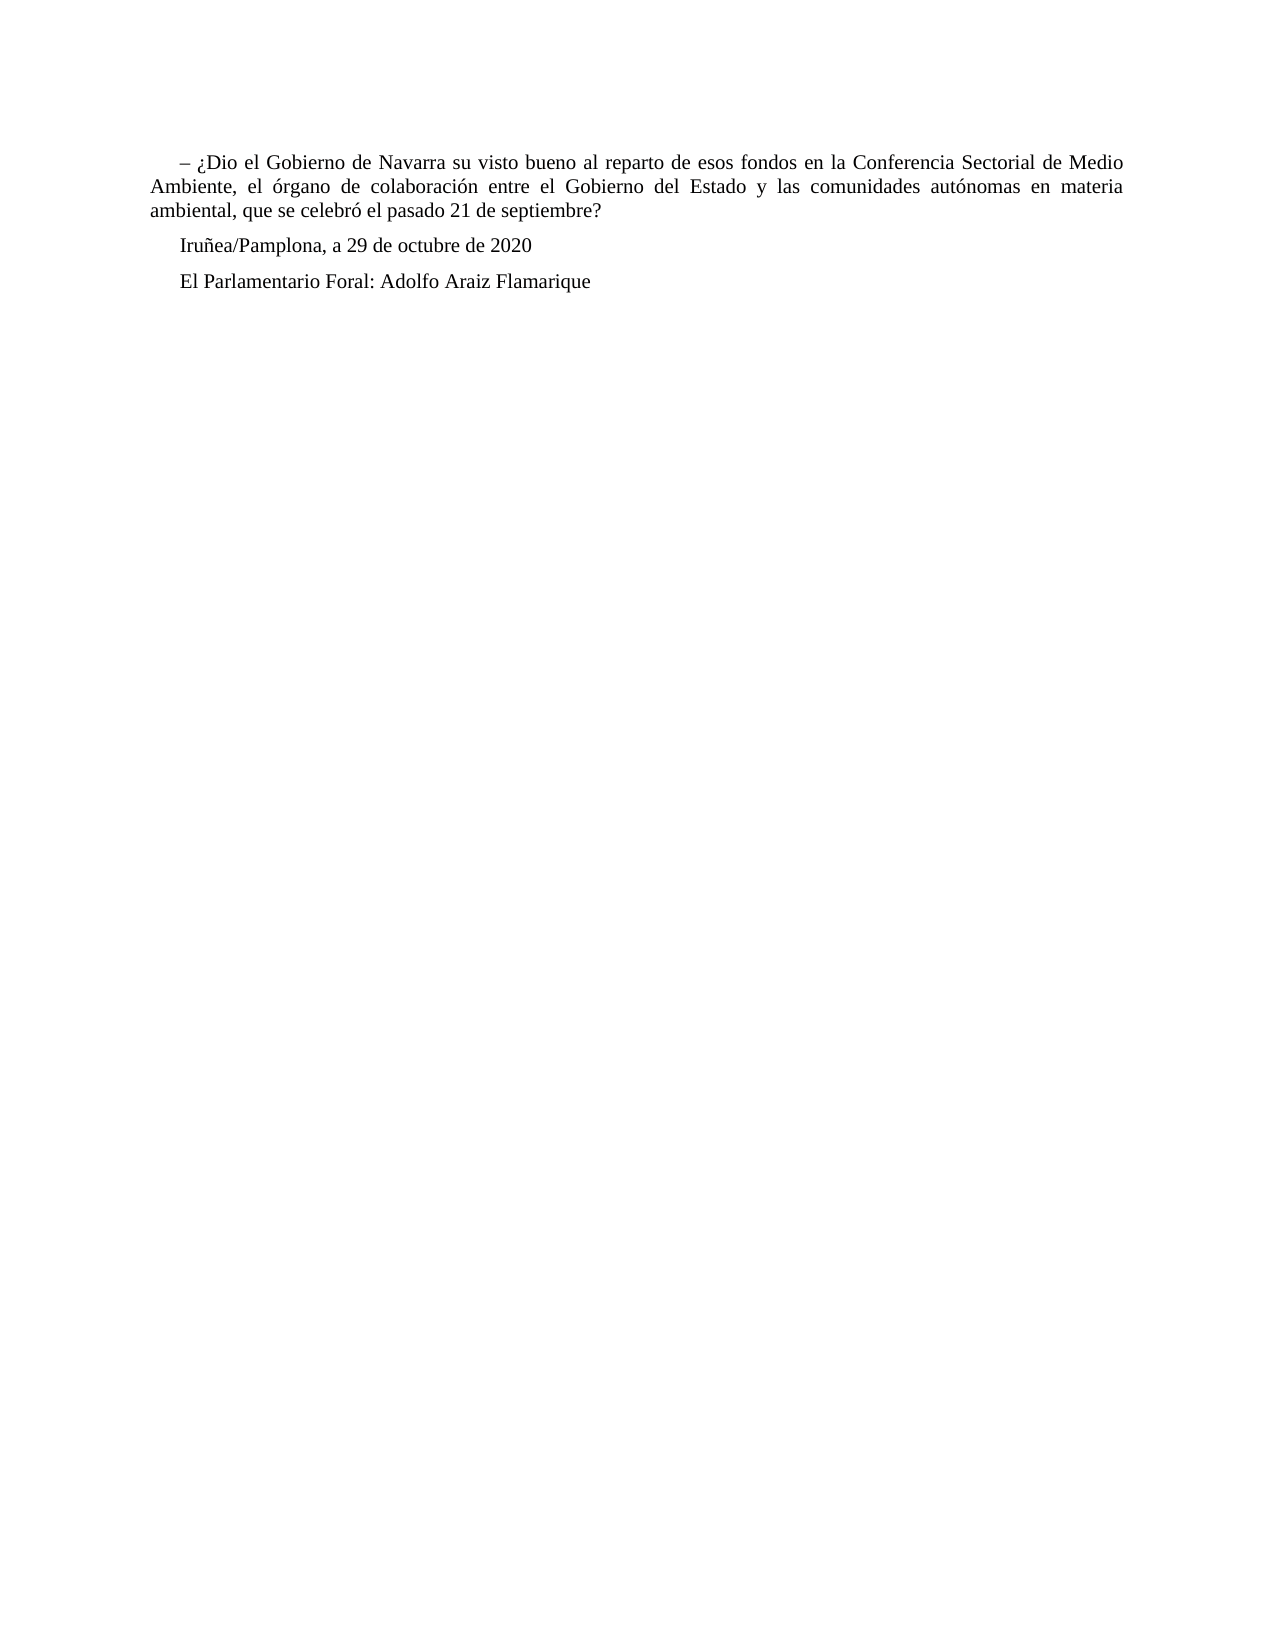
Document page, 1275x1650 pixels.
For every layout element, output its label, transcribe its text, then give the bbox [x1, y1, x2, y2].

text El Parlamentario Foral: Adolfo Araiz Flamarique [150, 269, 1125, 293]
text Iruñea/Pamplona, a 29 de octubre de 2020 [150, 234, 1125, 258]
text – ¿Dio el Gobierno de Navarra su visto bueno al reparto de esos fondos en la Conferencia Sectorial de Medio Ambiente, el órgano de colaboración entre el Gobierno del Estado y las comunidades autónomas en materia ambiental, que se celebró el pasado 21 de septiembre? [150, 150, 1125, 222]
